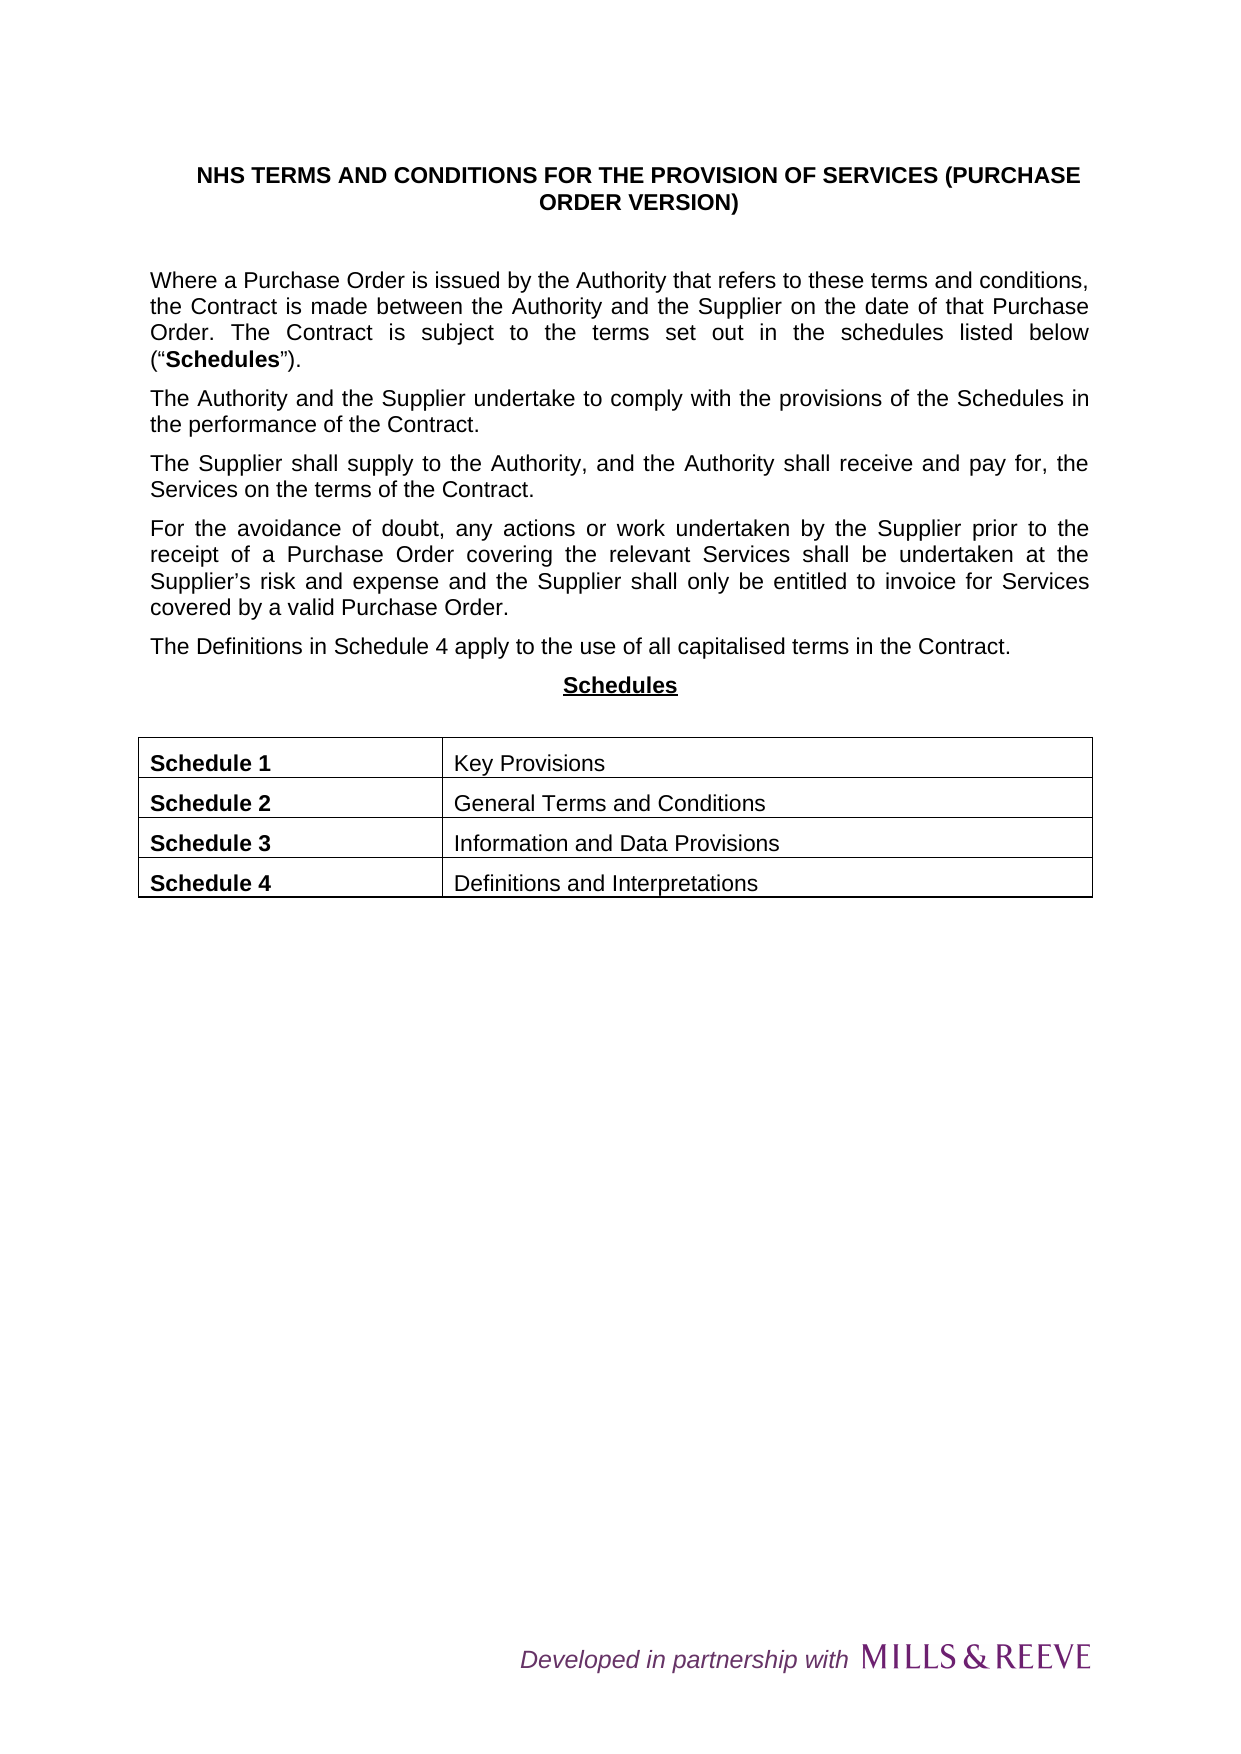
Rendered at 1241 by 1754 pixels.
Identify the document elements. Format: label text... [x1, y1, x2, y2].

text Where a Purchase Order is issued by the Authority that refers to these terms and conditions, the Contract is made between the Authority and the Supplier on the date of that Purchase Order. The Contract is subject to the terms set out in the schedules listed below (“Schedules”). [150, 267, 1090, 372]
text The Supplier shall supply to the Authority, and the Authority shall receive and pay for, the Services on the terms of the Contract. [150, 450, 1090, 502]
text Schedules [150, 672, 1090, 698]
table_cell Schedule 3 [139, 818, 442, 857]
text The Definitions in Schedule 4 apply to the use of all capitalised terms in the Contract. [150, 633, 1090, 659]
table_cell Information and Data Provisions [443, 818, 1092, 857]
text The Authority and the Supplier undertake to comply with the provisions of the Schedules in the performance of the Contract. [150, 384, 1090, 437]
table_cell Schedule 2 [139, 778, 442, 817]
table_header Schedule 1 [139, 738, 442, 777]
table_header Key Provisions [443, 738, 1092, 777]
picture [862, 1644, 1091, 1669]
text NHS TERMS AND CONDITIONS FOR THE PROVISION OF SERVICES (PURCHASE ORDER VERSION) [187, 162, 1090, 215]
table_cell Definitions and Interpretations [443, 858, 1092, 896]
table_cell Schedule 4 [139, 858, 442, 896]
table_cell General Terms and Conditions [443, 778, 1092, 817]
text For the avoidance of doubt, any actions or work undertaken by the Supplier prior to the receipt of a Purchase Order covering the relevant Services shall be undertaken at the Supplier’s risk and expense and the Supplier shall only be entitled to invoice for Services covered by a valid Purchase Order. [150, 515, 1090, 620]
